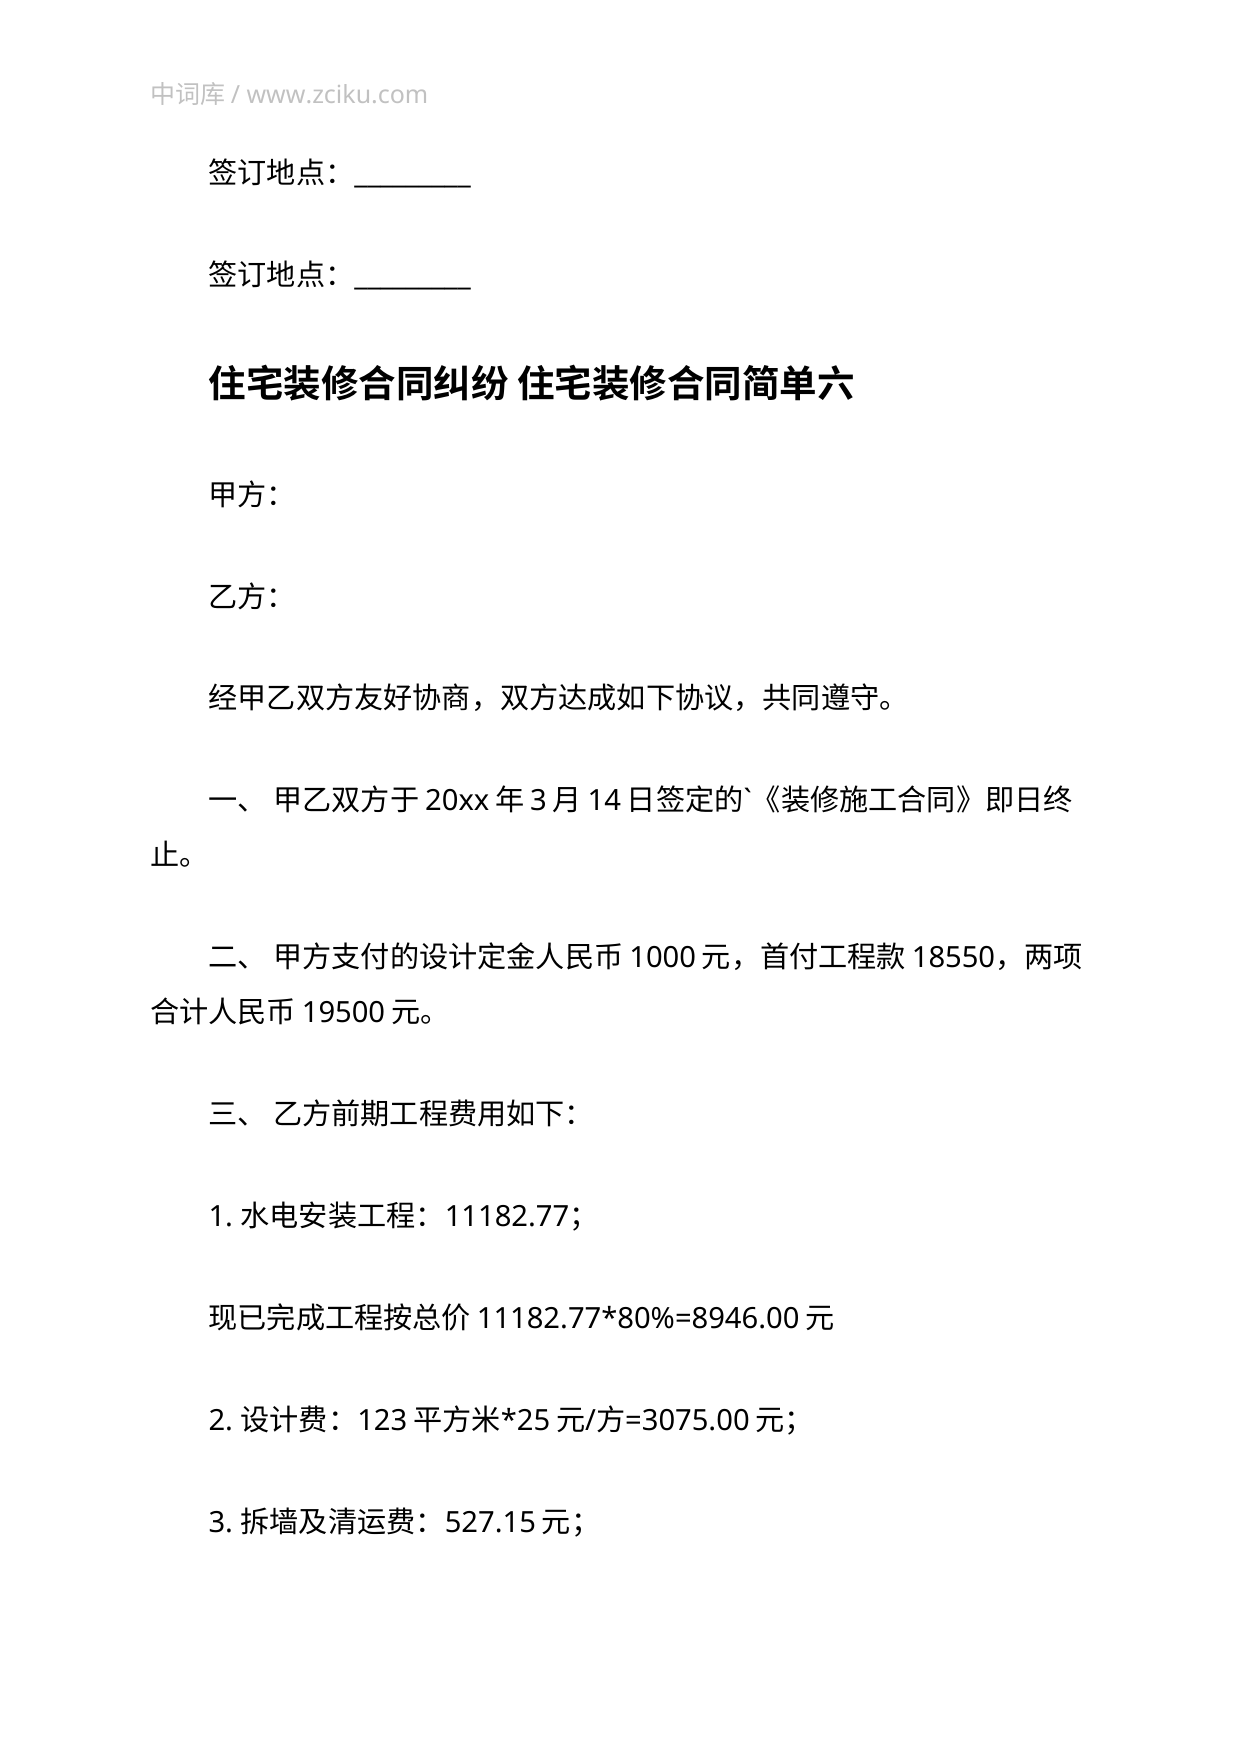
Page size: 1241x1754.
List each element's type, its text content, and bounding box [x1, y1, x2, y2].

text 1. 水电安装工程：11182.77； [150, 1192, 1090, 1234]
text 二、 甲方支付的设计定金人民币1000元，首付工程款18550，两项合计人民币19500元。 [150, 933, 1090, 1031]
text 2. 设计费：123平方米*25元/方=3075.00元； [150, 1396, 1090, 1438]
text 签订地点：_________ [150, 252, 1090, 294]
text 现已完成工程按总价11182.77*80%=8946.00元 [150, 1294, 1090, 1337]
text 三、 乙方前期工程费用如下： [150, 1090, 1090, 1133]
text 签订地点：_________ [150, 150, 1090, 192]
text 一、 甲乙双方于20xx年3月14日签定的`《装修施工合同》即日终止。 [150, 777, 1090, 874]
text 乙方： [150, 573, 1090, 615]
text 经甲乙双方友好协商，双方达成如下协议，共同遵守。 [150, 675, 1090, 717]
text 住宅装修合同纠纷 住宅装修合同简单六 [150, 354, 1090, 408]
text 甲方： [150, 471, 1090, 514]
text 3. 拆墙及清运费：527.15元； [150, 1498, 1090, 1541]
